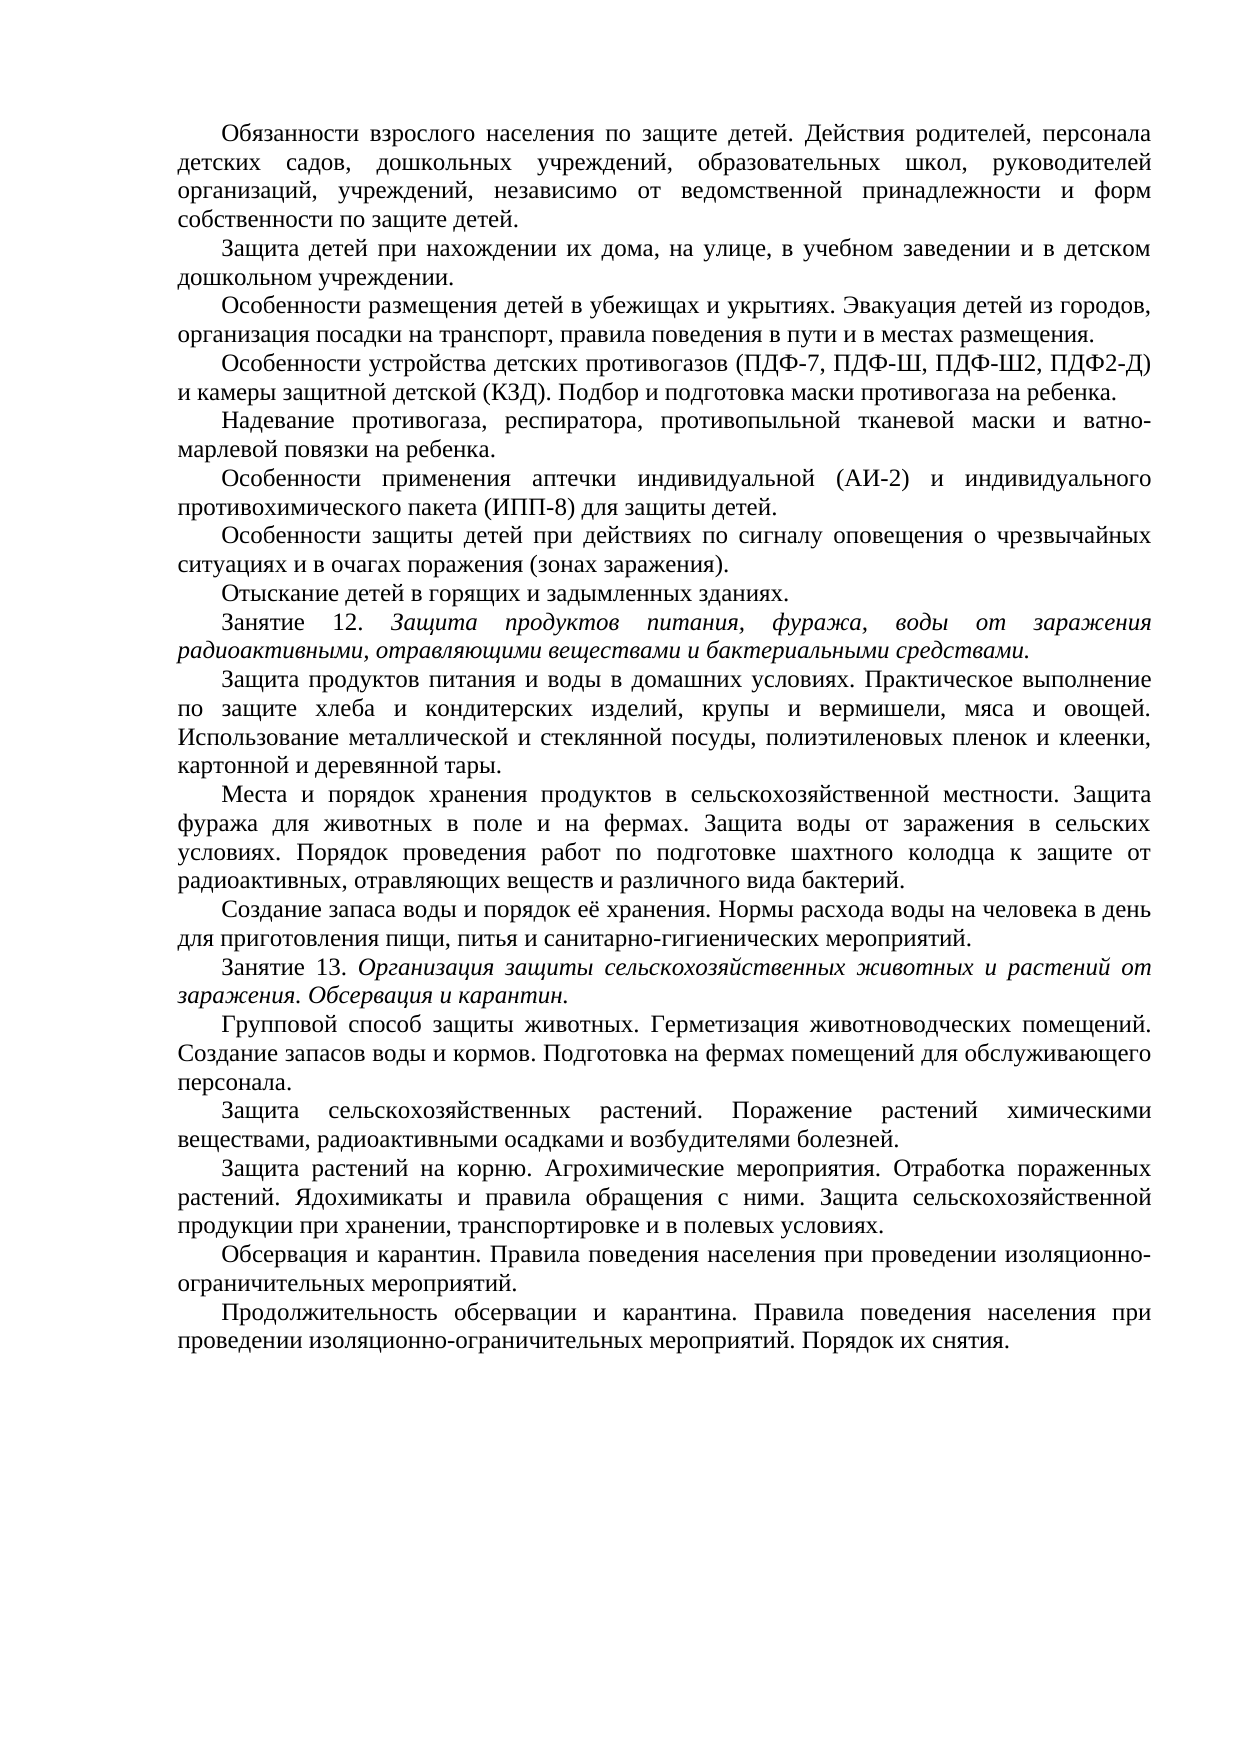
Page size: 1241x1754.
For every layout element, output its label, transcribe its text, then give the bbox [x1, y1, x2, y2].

text Групповой способ защиты животных. Герметизация животноводческих помещений. Создание запасов воды и кормов. Подготовка на фермах помещений для обслуживающего персонала. [177, 1009, 1152, 1096]
text Особенности устройства детских противогазов (ПДФ-7, ПДФ-Ш, ПДФ-Ш2, ПДФ2-Д) и камеры защитной детской (КЗД). Подбор и подготовка маски противогаза на ребенка. [177, 348, 1152, 406]
text Особенности защиты детей при действиях по сигналу оповещения о чрезвычайных ситуациях и в очагах поражения (зонах заражения). [177, 521, 1152, 578]
text Обсервация и карантин. Правила поведения населения при проведении изоляционно-ограничительных мероприятий. [177, 1239, 1152, 1297]
text Продолжительность обсервации и карантина. Правила поведения населения при проведении изоляционно-ограничительных мероприятий. Порядок их снятия. [177, 1297, 1152, 1354]
text Занятие 12. Защита продуктов питания, фуража, воды от заражения радиоактивными, отравляющими веществами и бактериальными средствами. [177, 607, 1152, 664]
text Защита растений на корню. Агрохимические мероприятия. Отработка пораженных растений. Ядохимикаты и правила обращения с ними. Защита сельскохозяйственной продукции при хранении, транспортировке и в полевых условиях. [177, 1153, 1152, 1239]
text Особенности размещения детей в убежищах и укрытиях. Эвакуация детей из городов, организация посадки на транспорт, правила поведения в пути и в местах размещения. [177, 291, 1152, 348]
text Защита сельскохозяйственных растений. Поражение растений химическими веществами, радиоактивными осадками и возбудителями болезней. [177, 1096, 1152, 1153]
text Обязанности взрослого населения по защите детей. Действия родителей, персонала детских садов, дошкольных учреждений, образовательных школ, руководителей организаций, учреждений, независимо от ведомственной принадлежности и форм собственности по защите детей. [177, 118, 1152, 233]
text Создание запаса воды и порядок её хранения. Нормы расхода воды на человека в день для приготовления пищи, питья и санитарно-гигиенических мероприятий. [177, 894, 1152, 952]
text Особенности применения аптечки индивидуальной (АИ-2) и индивидуального противохимического пакета (ИПП-8) для защиты детей. [177, 463, 1152, 521]
text Места и порядок хранения продуктов в сельскохозяйственной местности. Защита фуража для животных в поле и на фермах. Защита воды от заражения в сельских условиях. Порядок проведения работ по подготовке шахтного колодца к защите от радиоактивных, отравляющих веществ и различного вида бактерий. [177, 779, 1152, 894]
text Надевание противогаза, респиратора, противопыльной тканевой маски и ватно-марлевой повязки на ребенка. [177, 406, 1152, 463]
text Защита детей при нахождении их дома, на улице, в учебном заведении и в детском дошкольном учреждении. [177, 233, 1152, 291]
text Защита продуктов питания и воды в домашних условиях. Практическое выполнение по защите хлеба и кондитерских изделий, крупы и вермишели, мяса и овощей. Использование металлической и стеклянной посуды, полиэтиленовых пленок и клеенки, картонной и деревянной тары. [177, 664, 1152, 779]
text Отыскание детей в горящих и задымленных зданиях. [177, 578, 1152, 607]
text Занятие 13. Организация защиты сельскохозяйственных животных и растений от заражения. Обсервация и карантин. [177, 952, 1152, 1009]
